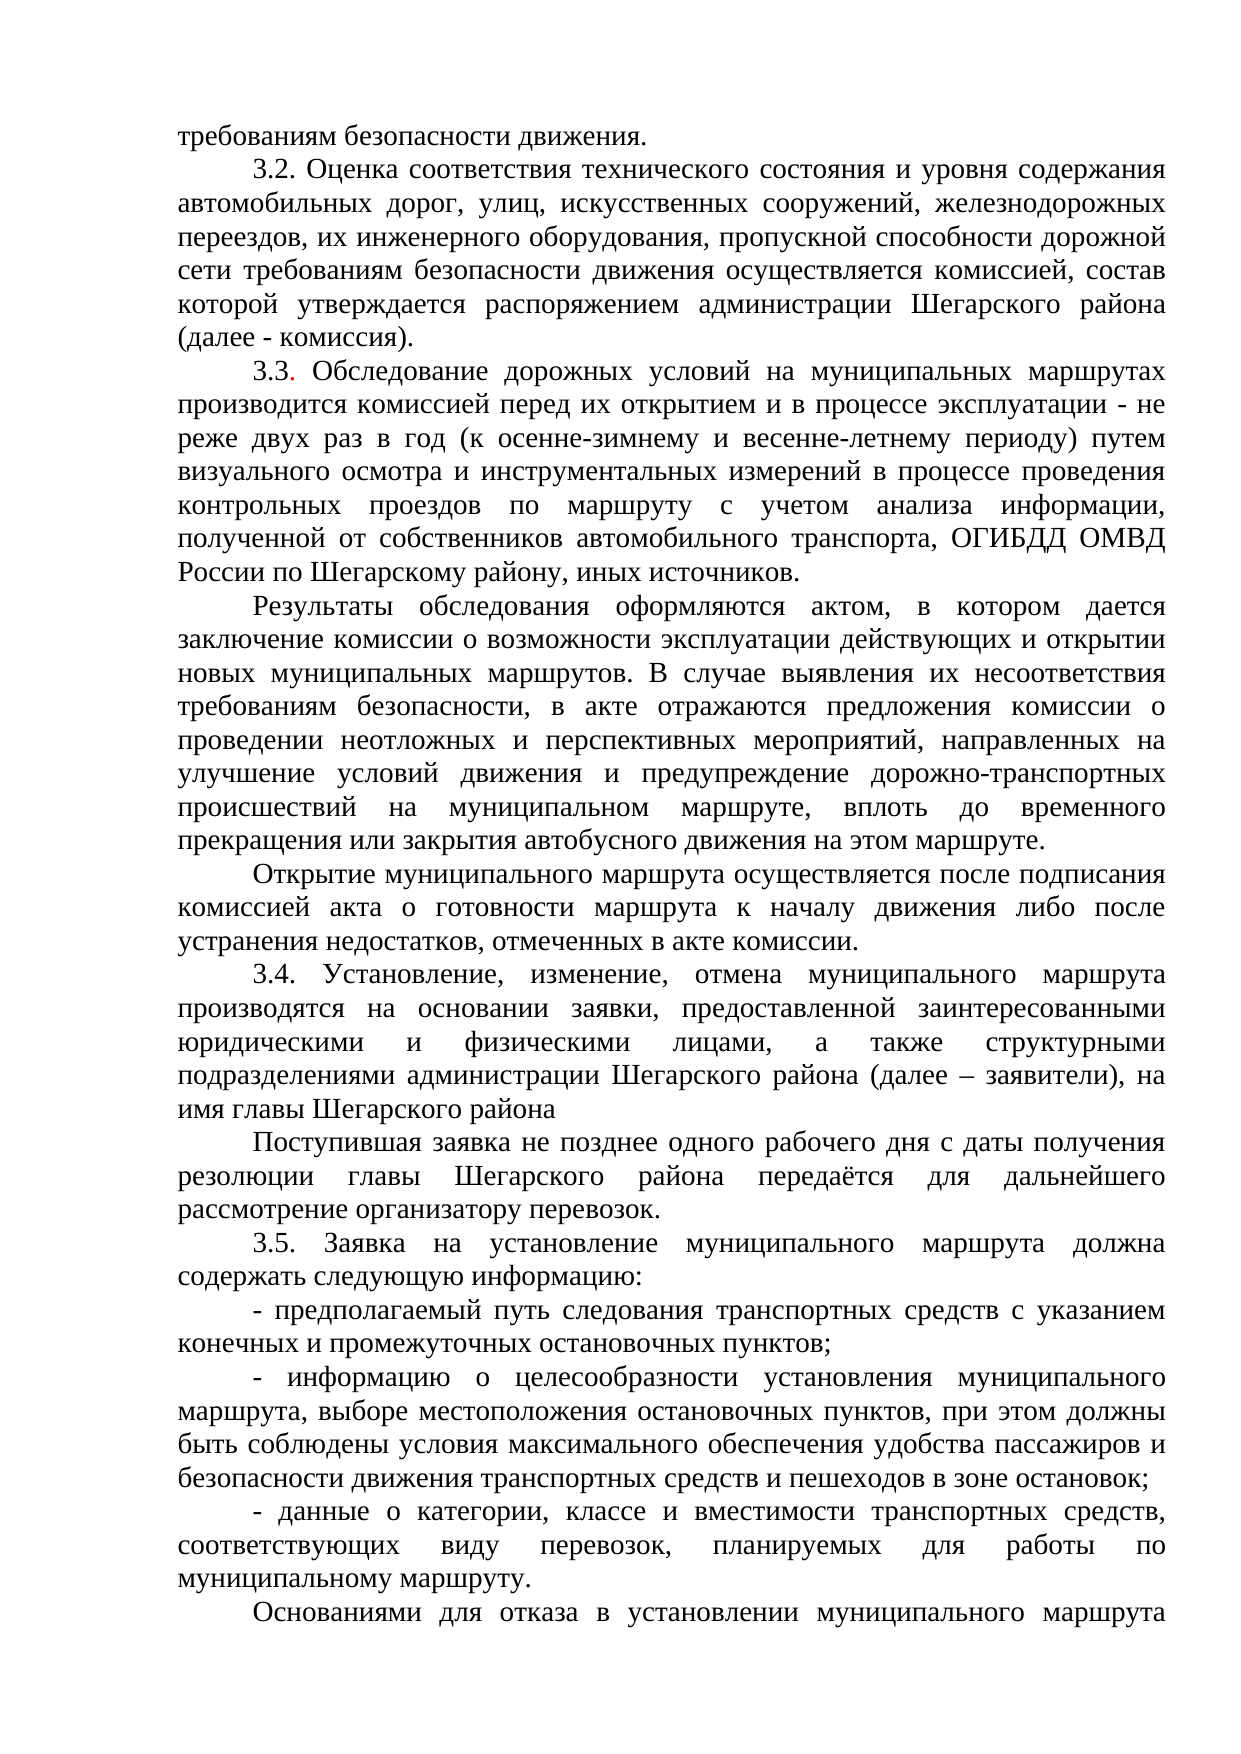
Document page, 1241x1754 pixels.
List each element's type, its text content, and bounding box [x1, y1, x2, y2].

text 3.3. Обследование дорожных условий на муниципальных маршрутах производится комиссией перед их открытием и в процессе эксплуатации - не реже двух раз в год (к осенне-зимнему и весенне-летнему периоду) путем визуального осмотра и инструментальных измерений в процессе проведения контрольных проездов по маршруту с учетом анализа информации, полученной от собственников автомобильного транспорта, ОГИБДД ОМВД России по Шегарскому району, иных источников. [177, 353, 1167, 588]
text 3.4. Установление, изменение, отмена муниципального маршрута производятся на основании заявки, предоставленной заинтересованными юридическими и физическими лицами, а также структурными подразделениями администрации Шегарского района (далее – заявители), на имя главы Шегарского района [177, 957, 1167, 1124]
text Результаты обследования оформляются актом, в котором дается заключение комиссии о возможности эксплуатации действующих и открытии новых муниципальных маршрутов. В случае выявления их несоответствия требованиям безопасности, в акте отражаются предложения комиссии о проведении неотложных и перспективных мероприятий, направленных на улучшение условий движения и предупреждение дорожно-транспортных происшествий на муниципальном маршруте, вплоть до временного прекращения или закрытия автобусного движения на этом маршруте. [177, 588, 1167, 856]
text Поступившая заявка не позднее одного рабочего дня с даты получения резолюции главы Шегарского района передаётся для дальнейшего рассмотрение организатору перевозок. [177, 1124, 1167, 1225]
text Открытие муниципального маршрута осуществляется после подписания комиссией акта о готовности маршрута к началу движения либо после устранения недостатков, отмеченных в акте комиссии. [177, 856, 1167, 957]
text 3.5. Заявка на установление муниципального маршрута должна содержать следующую информацию: [177, 1225, 1167, 1292]
text - данные о категории, классе и вместимости транспортных средств, соответствующих виду перевозок, планируемых для работы по муниципальному маршруту. [177, 1493, 1167, 1594]
text - предполагаемый путь следования транспортных средств с указанием конечных и промежуточных остановочных пунктов; [177, 1292, 1167, 1359]
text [177, 1594, 1167, 1627]
text - информацию о целесообразности установления муниципального маршрута, выборе местоположения остановочных пунктов, при этом должны быть соблюдены условия максимального обеспечения удобства пассажиров и безопасности движения транспортных средств и пешеходов в зоне остановок; [177, 1359, 1167, 1493]
text 3.2. Оценка соответствия технического состояния и уровня содержания автомобильных дорог, улиц, искусственных сооружений, железнодорожных переездов, их инженерного оборудования, пропускной способности дорожной сети требованиям безопасности движения осуществляется комиссией, состав которой утверждается распоряжением администрации Шегарского района (далее - комиссия). [177, 152, 1167, 353]
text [177, 118, 1167, 152]
